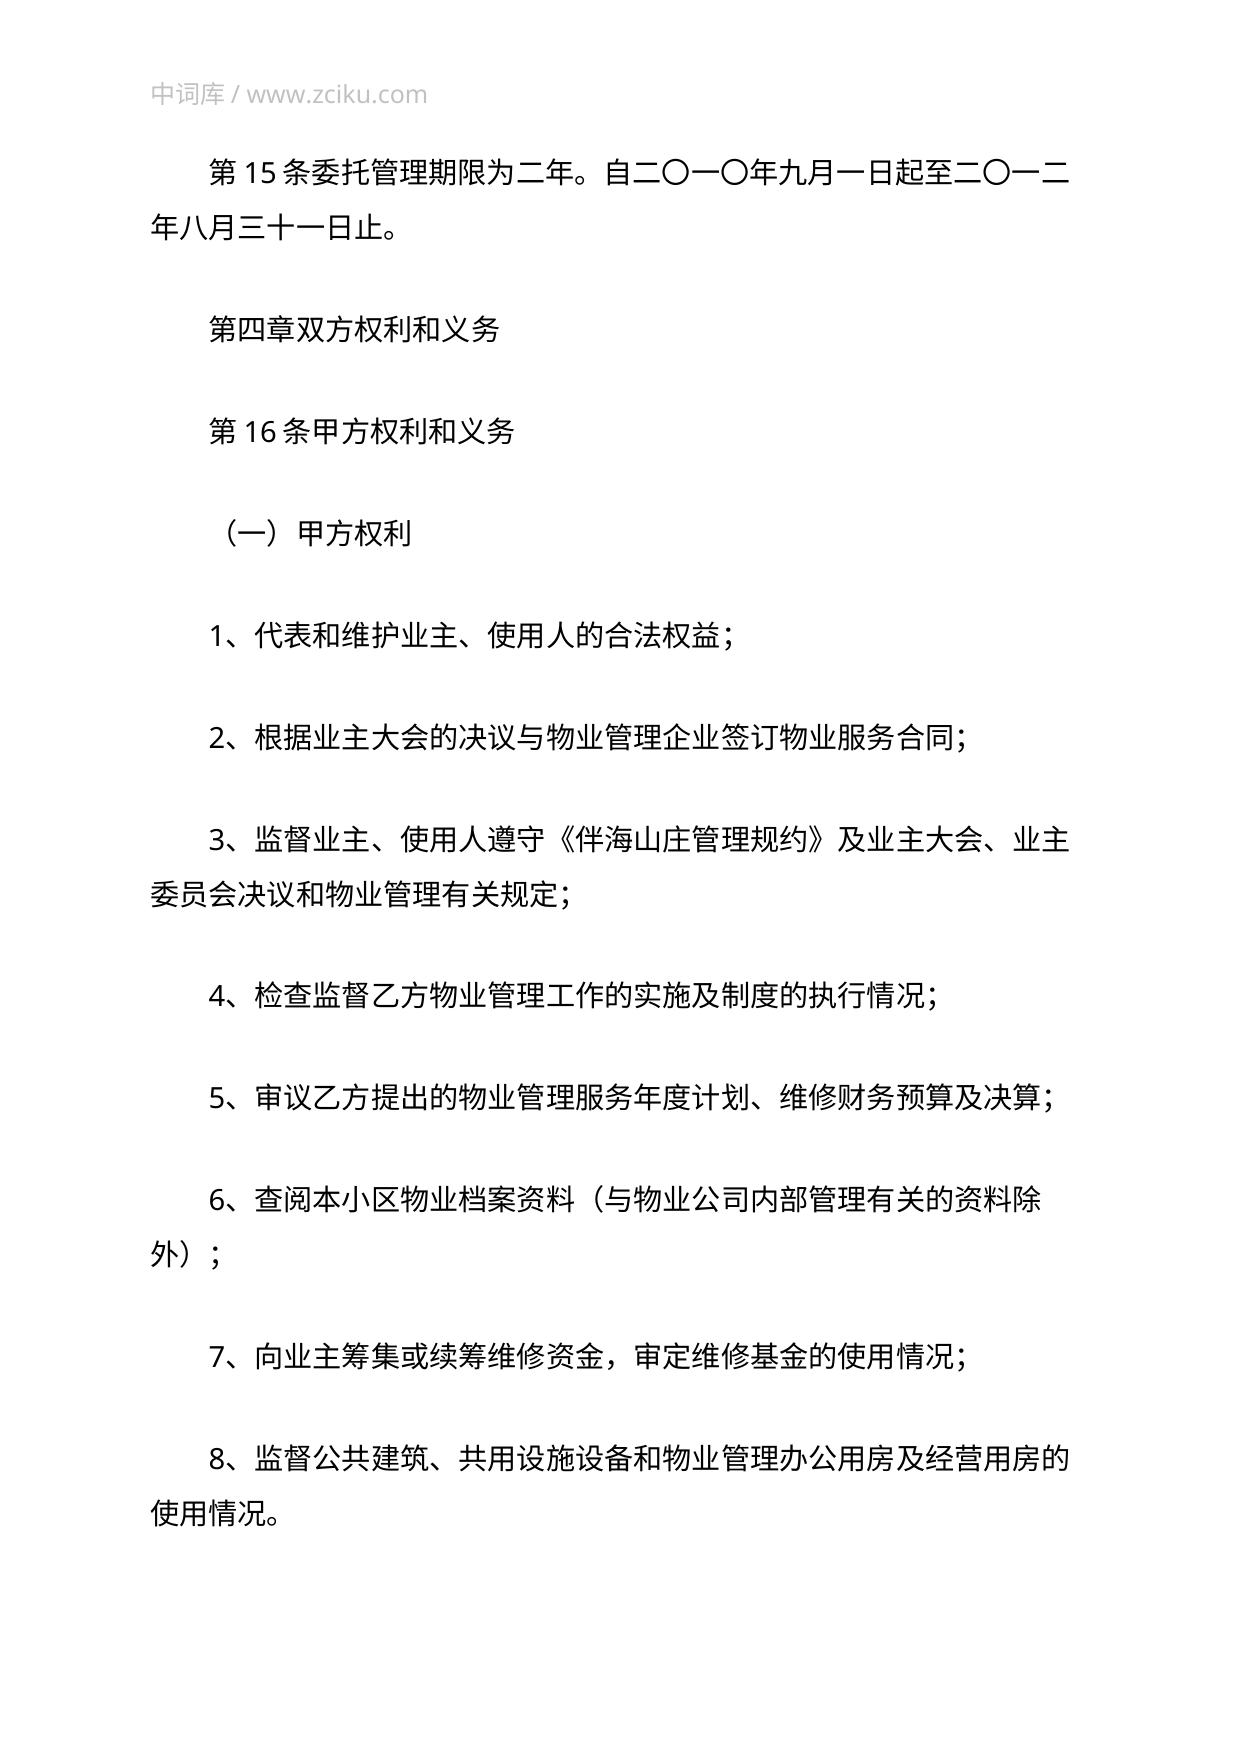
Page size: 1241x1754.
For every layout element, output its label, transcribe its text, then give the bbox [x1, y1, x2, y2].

text 3、监督业主、使用人遵守《伴海山庄管理规约》及业主大会、业主委员会决议和物业管理有关规定； [150, 816, 1090, 913]
text 1、代表和维护业主、使用人的合法权益； [150, 612, 1090, 655]
text 2、根据业主大会的决议与物业管理企业签订物业服务合同； [150, 714, 1090, 757]
text 4、检查监督乙方物业管理工作的实施及制度的执行情况； [150, 973, 1090, 1015]
text 第四章双方权利和义务 [150, 307, 1090, 349]
text 5、审议乙方提出的物业管理服务年度计划、维修财务预算及决算； [150, 1075, 1090, 1117]
text 第15条委托管理期限为二年。自二〇一〇年九月一日起至二〇一二年八月三十一日止。 [150, 150, 1090, 247]
text 8、监督公共建筑、共用设施设备和物业管理办公用房及经营用房的使用情况。 [150, 1436, 1090, 1533]
text 6、查阅本小区物业档案资料（与物业公司内部管理有关的资料除外）； [150, 1177, 1090, 1274]
text 第16条甲方权利和义务 [150, 408, 1090, 451]
text （一）甲方权利 [150, 511, 1090, 553]
text 7、向业主筹集或续筹维修资金，审定维修基金的使用情况； [150, 1334, 1090, 1376]
